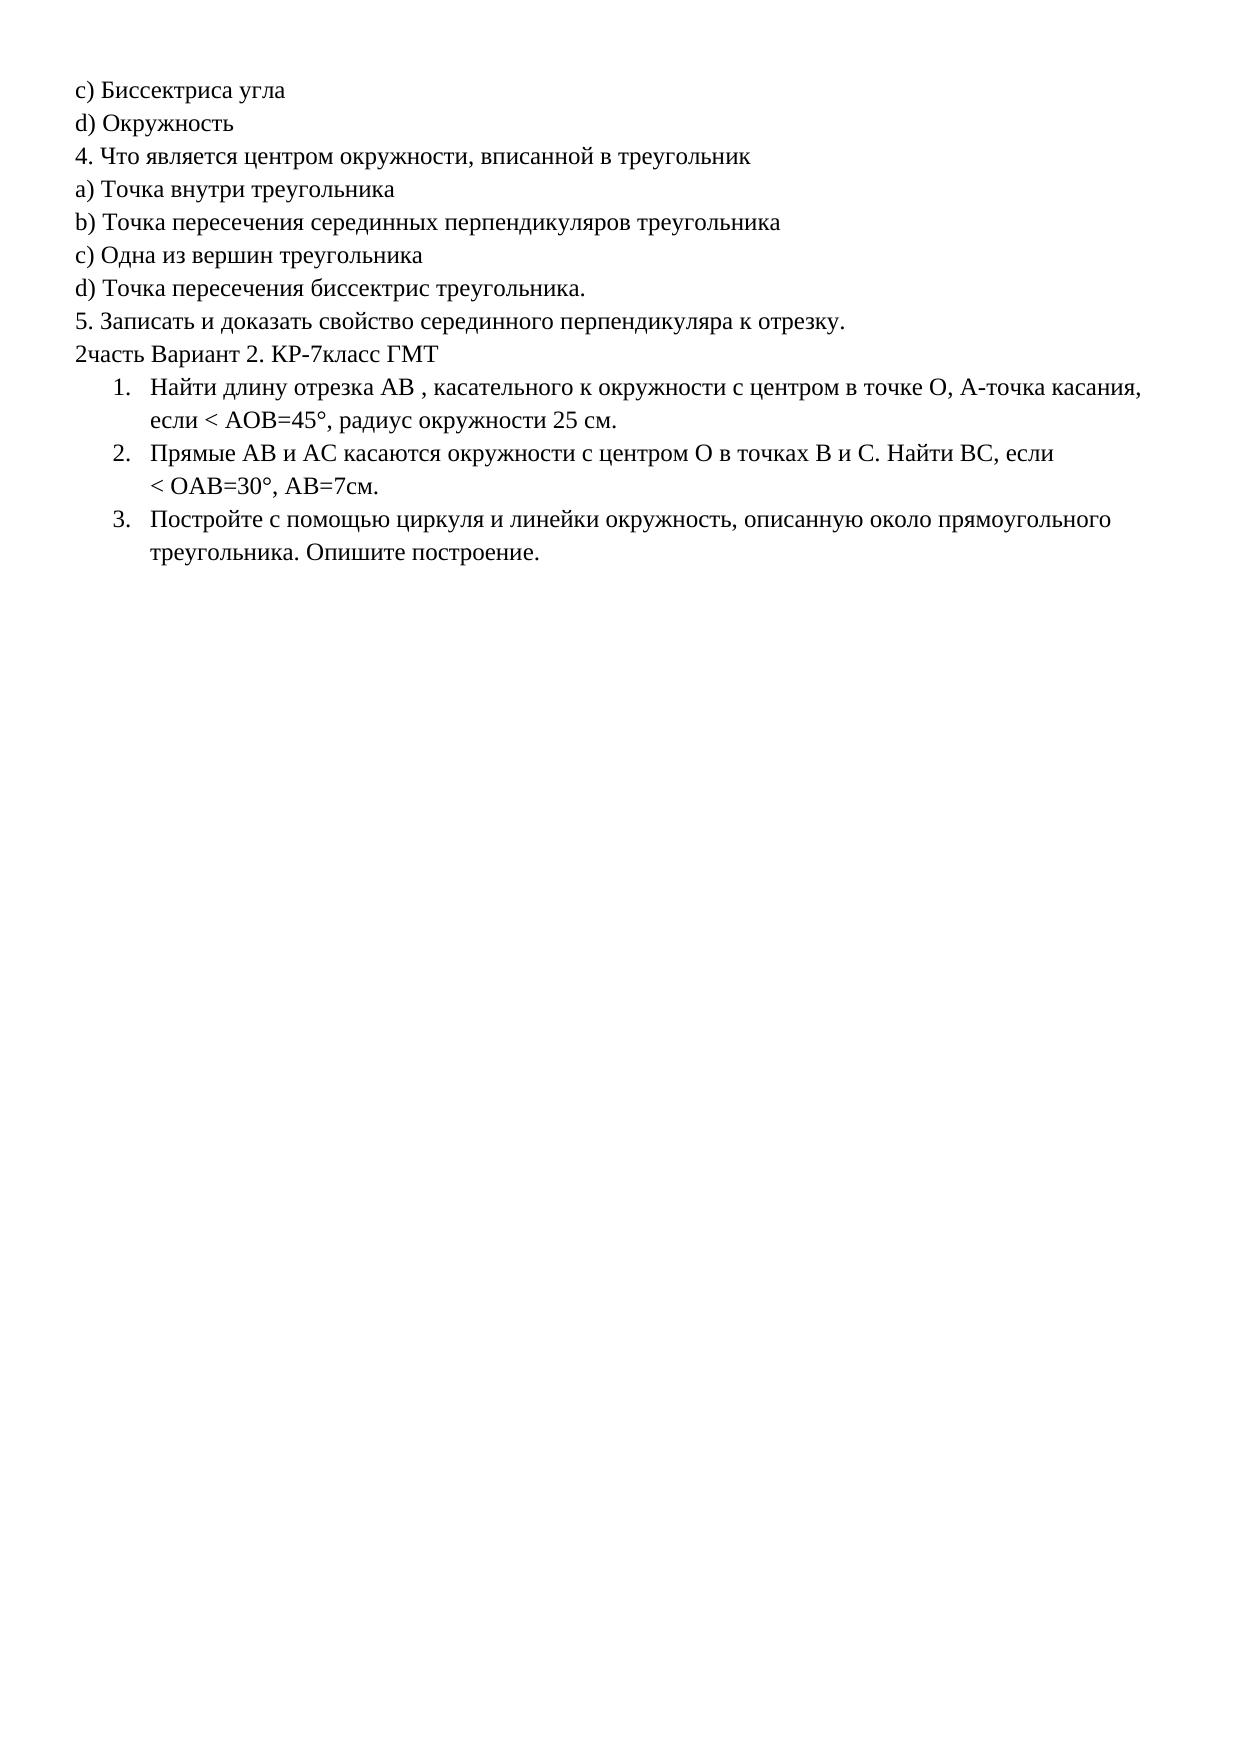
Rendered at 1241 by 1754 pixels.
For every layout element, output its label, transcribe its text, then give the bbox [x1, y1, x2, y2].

list Найти длину отрезка АВ , касательного к окружности с центром в точке О, А-точка касания, если < АОВ=45°, радиус окружности 25 см. [112, 372, 1165, 434]
text 5. Записать и доказать свойство серединного перпендикуляра к отрезку. [75, 306, 1165, 335]
text c) Биссектриса угла [75, 75, 1165, 104]
text 4. Что является центром окружности, вписанной в треугольник [75, 141, 1165, 170]
text b) Точка пересечения серединных перпендикуляров треугольника [75, 207, 1165, 236]
text d) Точка пересечения биссектрис треугольника. [75, 273, 1165, 302]
list Постройте с помощью циркуля и линейки окружность, описанную около прямоугольного треугольника. Опишите построение. [112, 504, 1165, 566]
text 2часть Вариант 2. КР-7класс ГМТ [75, 339, 1165, 368]
text c) Одна из вершин треугольника [75, 240, 1165, 269]
text a) Точка внутри треугольника [75, 174, 1165, 203]
list Прямые АВ и АС касаются окружности с центром О в точках В и С. Найти ВС, если < ОАВ=30°, АВ=7см. [112, 438, 1165, 500]
text d) Окружность [75, 108, 1165, 137]
